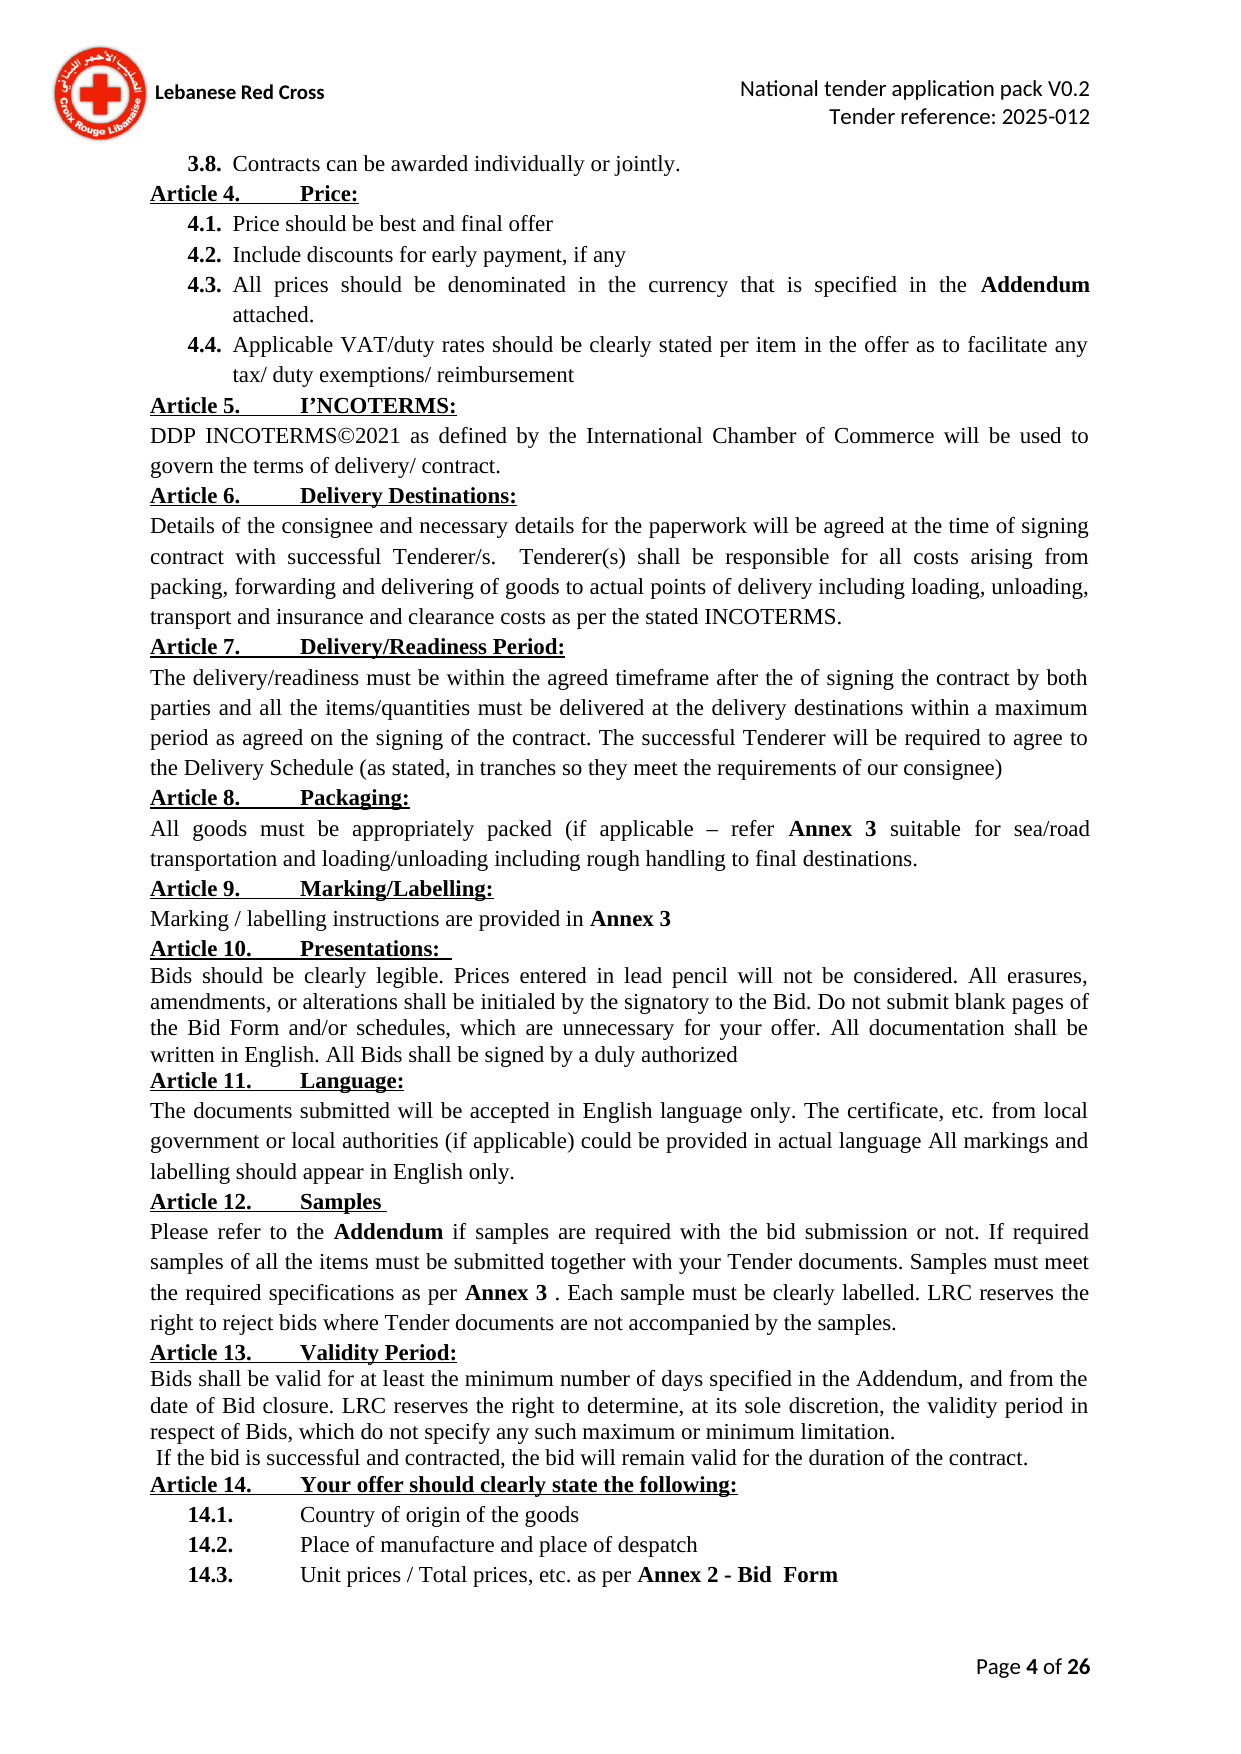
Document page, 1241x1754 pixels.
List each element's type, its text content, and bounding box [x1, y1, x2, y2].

list Applicable VAT/duty rates should be clearly stated per item in the offer as to facilitate any tax/ duty exemptions/ reimbursement [187, 331, 1090, 388]
text Please refer to the Addendum if samples are required with the bid submission or not. If required samples of all the items must be submitted together with your Tender documents. Samples must meet the required specifications as per Annex 3 . Each sample must be clearly labelled. LRC reserves the right to reject bids where Tender documents are not accompanied by the samples. [150, 1218, 1090, 1335]
text Bids should be clearly legible. Prices entered in lead pencil will not be considered. All erasures, amendments, or alterations shall be initialed by the signatory to the Bid. Do not submit blank pages of the Bid Form and/or schedules, which are unnecessary for your offer. All documentation shall be written in English. All Bids shall be signed by a duly authorized [150, 962, 1090, 1067]
list Presentations: [150, 935, 1090, 962]
list Include discounts for early payment, if any [187, 241, 1090, 267]
text DDP INCOTERMS©2021 as defined by the International Chamber of Commerce will be used to govern the terms of delivery/ contract. [150, 422, 1090, 478]
list Samples [150, 1188, 1090, 1214]
list All prices should be denominated in the currency that is specified in the Addendum attached. [187, 271, 1090, 327]
text Marking / labelling instructions are provided in Annex 3 [150, 905, 1090, 932]
list Price: [150, 180, 1090, 207]
text All goods must be appropriately packed (if applicable – refer Annex 3 suitable for sea/road transportation and loading/unloading including rough handling to final destinations. [150, 814, 1090, 871]
list Price should be best and final offer [187, 210, 1090, 237]
list Validity Period: [150, 1339, 1090, 1365]
list Your offer should clearly state the following: [150, 1471, 1090, 1497]
text Bids shall be valid for at least the minimum number of days specified in the Addendum, and from the date of Bid closure. LRC reserves the right to determine, at its sole discretion, the validity period in respect of Bids, which do not specify any such maximum or minimum limitation. [150, 1365, 1090, 1444]
text If the bid is successful and contracted, the bid will remain valid for the duration of the contract. [150, 1444, 1090, 1471]
list Country of origin of the goods [187, 1501, 1090, 1527]
list Unit prices / Total prices, etc. as per Annex 2 - Bid Form [187, 1561, 1090, 1588]
list Packaging: [150, 784, 1090, 811]
list Place of manufacture and place of despatch [187, 1531, 1090, 1558]
picture [43, 39, 156, 148]
text The documents submitted will be accepted in English language only. The certificate, etc. from local government or local authorities (if applicable) could be provided in actual language All markings and labelling should appear in English only. [150, 1097, 1090, 1184]
list Language: [150, 1067, 1090, 1093]
list Delivery/Readiness Period: [150, 633, 1090, 660]
text The delivery/readiness must be within the agreed timeframe after the of signing the contract by both parties and all the items/quantities must be delivered at the delivery destinations within a maximum period as agreed on the signing of the contract. The successful Tenderer will be required to agree to the Delivery Schedule (as stated, in tranches so they meet the requirements of our consignee) [150, 663, 1090, 781]
list Contracts can be awarded individually or jointly. [187, 150, 1090, 176]
list Marking/Labelling: [150, 875, 1090, 901]
text Details of the consignee and necessary details for the paperwork will be agreed at the time of signing contract with successful Tenderer/s. Tenderer(s) shall be responsible for all costs arising from packing, forwarding and delivering of goods to actual points of delivery including loading, unloading, transport and insurance and clearance costs as per the stated INCOTERMS. [150, 512, 1090, 629]
list I’NCOTERMS: [150, 392, 1090, 418]
list Delivery Destinations: [150, 482, 1090, 509]
